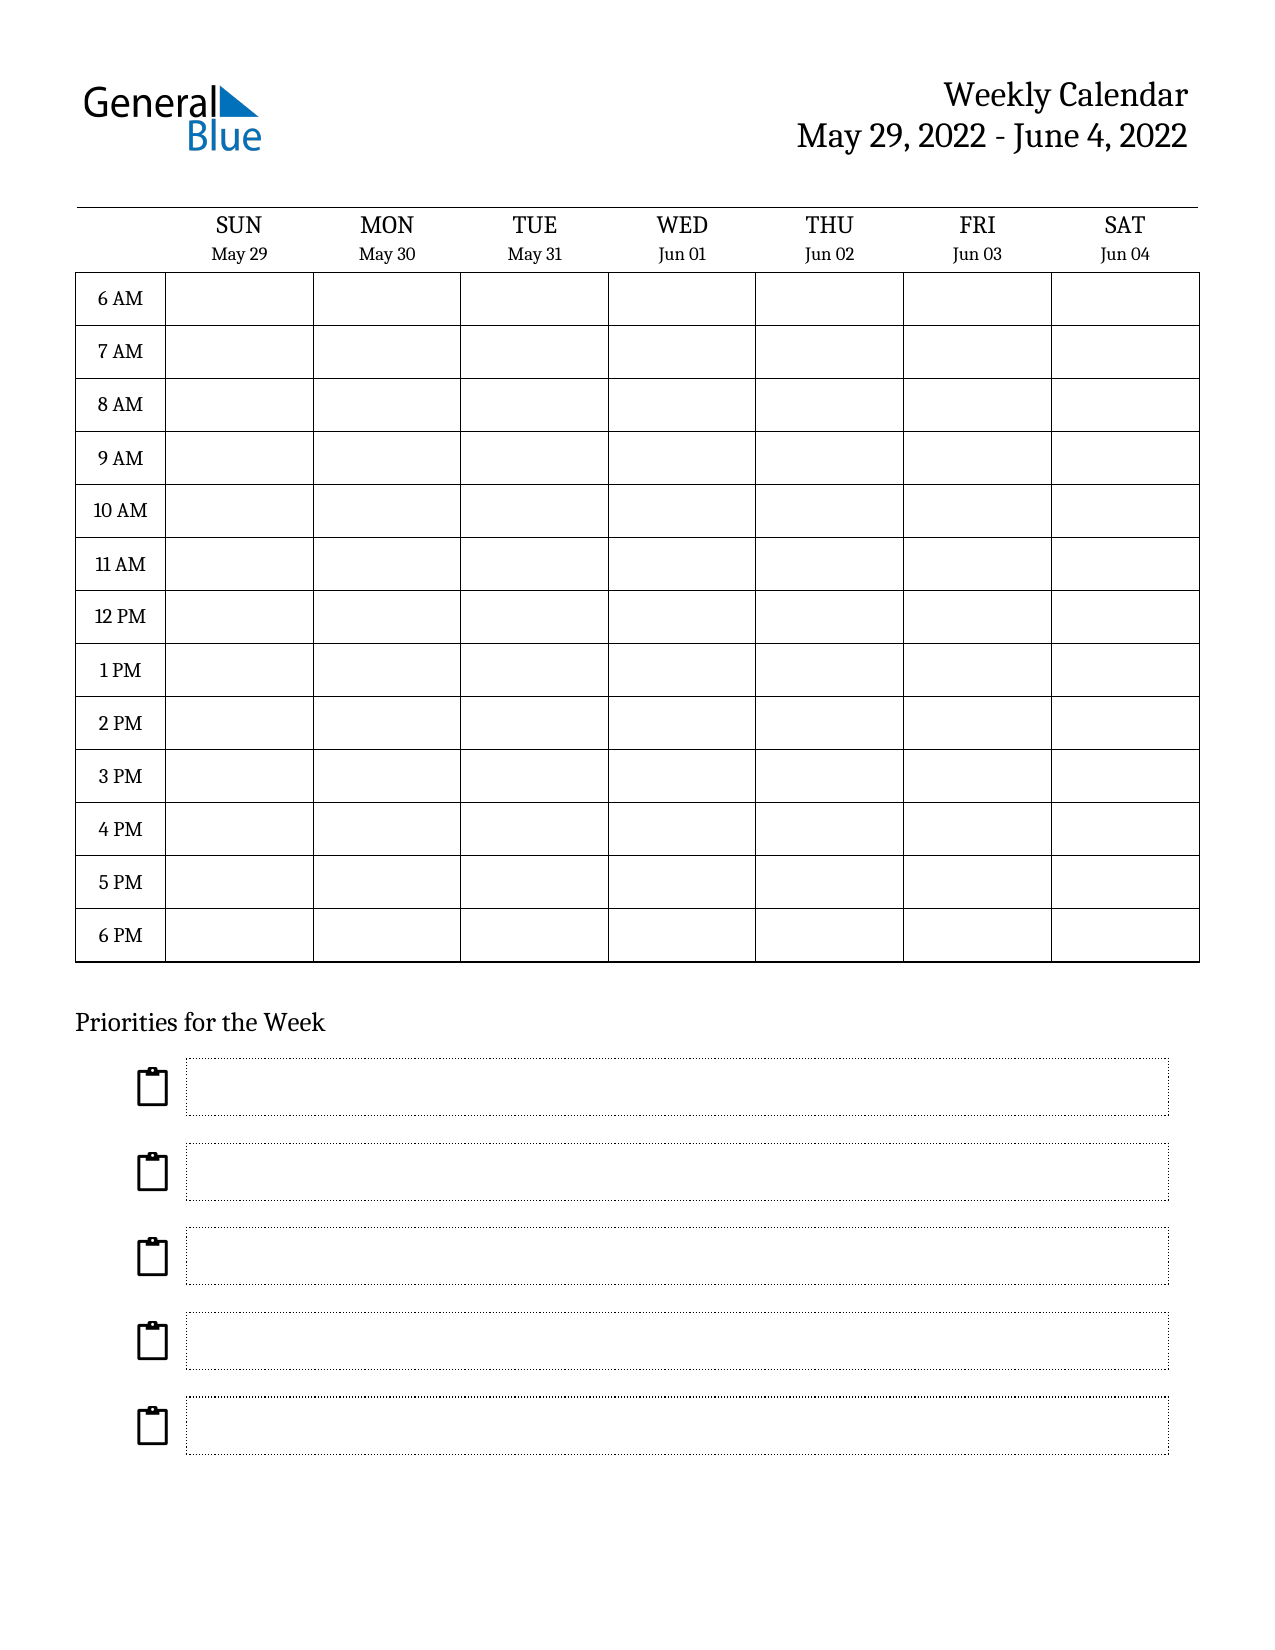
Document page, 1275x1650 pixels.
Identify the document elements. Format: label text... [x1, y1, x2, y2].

table_cell [314, 803, 460, 855]
table_cell [1052, 379, 1199, 431]
table_cell [609, 750, 755, 802]
table_cell [314, 379, 460, 431]
table_cell [314, 273, 460, 325]
table_cell [904, 909, 1051, 961]
table_cell 7 AM [76, 326, 165, 378]
table_cell [187, 1143, 1168, 1200]
table_cell [461, 485, 608, 537]
table_cell [314, 538, 460, 590]
table_cell [461, 591, 608, 643]
table_cell [461, 379, 608, 431]
picture [84, 85, 261, 151]
table_cell [904, 485, 1051, 537]
table_cell 6 PM [76, 909, 165, 961]
table_cell 1 PM [76, 644, 165, 696]
table_cell [314, 909, 460, 961]
table_cell [314, 591, 460, 643]
table_cell WED Jun 01 [608, 208, 756, 272]
table_cell [609, 591, 755, 643]
picture [129, 1318, 176, 1364]
table_cell [461, 432, 608, 484]
table_cell [166, 697, 313, 749]
table_cell [166, 856, 313, 908]
table_cell [609, 644, 755, 696]
table_cell [166, 538, 313, 590]
table_cell [1052, 750, 1199, 802]
picture [129, 1063, 176, 1110]
table_cell [904, 644, 1051, 696]
picture [129, 1148, 176, 1195]
table_cell [756, 538, 903, 590]
table_cell 10 AM [76, 485, 165, 537]
table_cell [461, 909, 608, 961]
table_cell [166, 485, 313, 537]
table_cell [904, 326, 1051, 378]
table_header [187, 1058, 1168, 1115]
table_cell [166, 750, 313, 802]
table_cell [904, 432, 1051, 484]
table_cell [461, 856, 608, 908]
table_cell [756, 326, 903, 378]
table_cell [314, 432, 460, 484]
table_cell [461, 750, 608, 802]
table_cell [756, 750, 903, 802]
table_cell [314, 750, 460, 802]
text Priorities for the Week [75, 1007, 1200, 1039]
table_cell [106, 1396, 187, 1454]
table_cell [609, 803, 755, 855]
table_cell [1052, 273, 1199, 325]
table_cell [904, 856, 1051, 908]
table_cell [609, 432, 755, 484]
table_cell [461, 326, 608, 378]
table_cell [106, 1143, 187, 1200]
table_cell [314, 856, 460, 908]
table_cell [609, 485, 755, 537]
table_cell [1052, 697, 1199, 749]
table_cell [76, 208, 165, 272]
table_cell [1052, 326, 1199, 378]
table_cell [461, 697, 608, 749]
table_cell [609, 538, 755, 590]
table_cell [166, 273, 313, 325]
table_cell [1052, 485, 1199, 537]
table_cell 8 AM [76, 379, 165, 431]
table_cell [904, 273, 1051, 325]
table_cell 4 PM [76, 803, 165, 855]
table_cell [904, 591, 1051, 643]
table_cell 12 PM [76, 591, 165, 643]
table_cell [756, 273, 903, 325]
table_cell [1052, 909, 1199, 961]
table_cell [609, 379, 755, 431]
table_cell [106, 1369, 1168, 1396]
table_cell [314, 326, 460, 378]
table_cell [756, 856, 903, 908]
table_cell [106, 1227, 187, 1284]
table_cell [166, 909, 313, 961]
table_cell SUN May 29 [165, 208, 313, 272]
table_cell [1052, 538, 1199, 590]
table_cell [166, 379, 313, 431]
table_cell [187, 1312, 1168, 1369]
table_cell [1052, 644, 1199, 696]
table_cell [1052, 803, 1199, 855]
table_cell [756, 697, 903, 749]
table_cell THU Jun 02 [756, 208, 903, 272]
table_cell 3 PM [76, 750, 165, 802]
table_cell 11 AM [76, 538, 165, 590]
table_cell [1052, 432, 1199, 484]
picture [129, 1233, 176, 1280]
table_header Weekly Calendar May 29, 2022 - June 4, 2022 [76, 75, 1199, 207]
table_cell [904, 697, 1051, 749]
table_header [106, 1058, 187, 1115]
table_cell [609, 273, 755, 325]
picture [129, 1402, 176, 1449]
table_cell [609, 856, 755, 908]
table_cell 2 PM [76, 697, 165, 749]
table_cell [187, 1227, 1168, 1284]
table_cell [314, 697, 460, 749]
table_cell [461, 644, 608, 696]
table_cell [461, 803, 608, 855]
table_cell [609, 697, 755, 749]
table_cell [609, 326, 755, 378]
table_cell [461, 538, 608, 590]
table_cell [106, 1115, 1168, 1142]
table_cell [756, 591, 903, 643]
table_cell [756, 644, 903, 696]
table_cell MON May 30 [313, 208, 461, 272]
table_cell TUE May 31 [461, 208, 608, 272]
table_cell [756, 803, 903, 855]
table_cell [106, 1200, 1168, 1227]
table_cell [904, 750, 1051, 802]
table_cell [166, 432, 313, 484]
table_cell [904, 538, 1051, 590]
table_cell 9 AM [76, 432, 165, 484]
table_cell FRI Jun 03 [904, 208, 1051, 272]
table_cell [106, 1284, 1168, 1312]
table_cell [314, 485, 460, 537]
table_cell [1052, 591, 1199, 643]
table_cell [166, 326, 313, 378]
table_cell [187, 1396, 1168, 1454]
table_cell [756, 379, 903, 431]
table_cell [904, 803, 1051, 855]
table_cell [756, 909, 903, 961]
table_cell [904, 379, 1051, 431]
table_cell [166, 803, 313, 855]
table_cell [609, 909, 755, 961]
table_cell [166, 591, 313, 643]
table_cell 6 AM [76, 273, 165, 325]
table_cell [756, 432, 903, 484]
table_cell [461, 273, 608, 325]
table_cell 5 PM [76, 856, 165, 908]
table_cell [1052, 856, 1199, 908]
table_cell SAT Jun 04 [1051, 207, 1199, 272]
table_cell [106, 1312, 187, 1369]
table_cell [314, 644, 460, 696]
table_cell [756, 485, 903, 537]
table_cell [166, 644, 313, 696]
